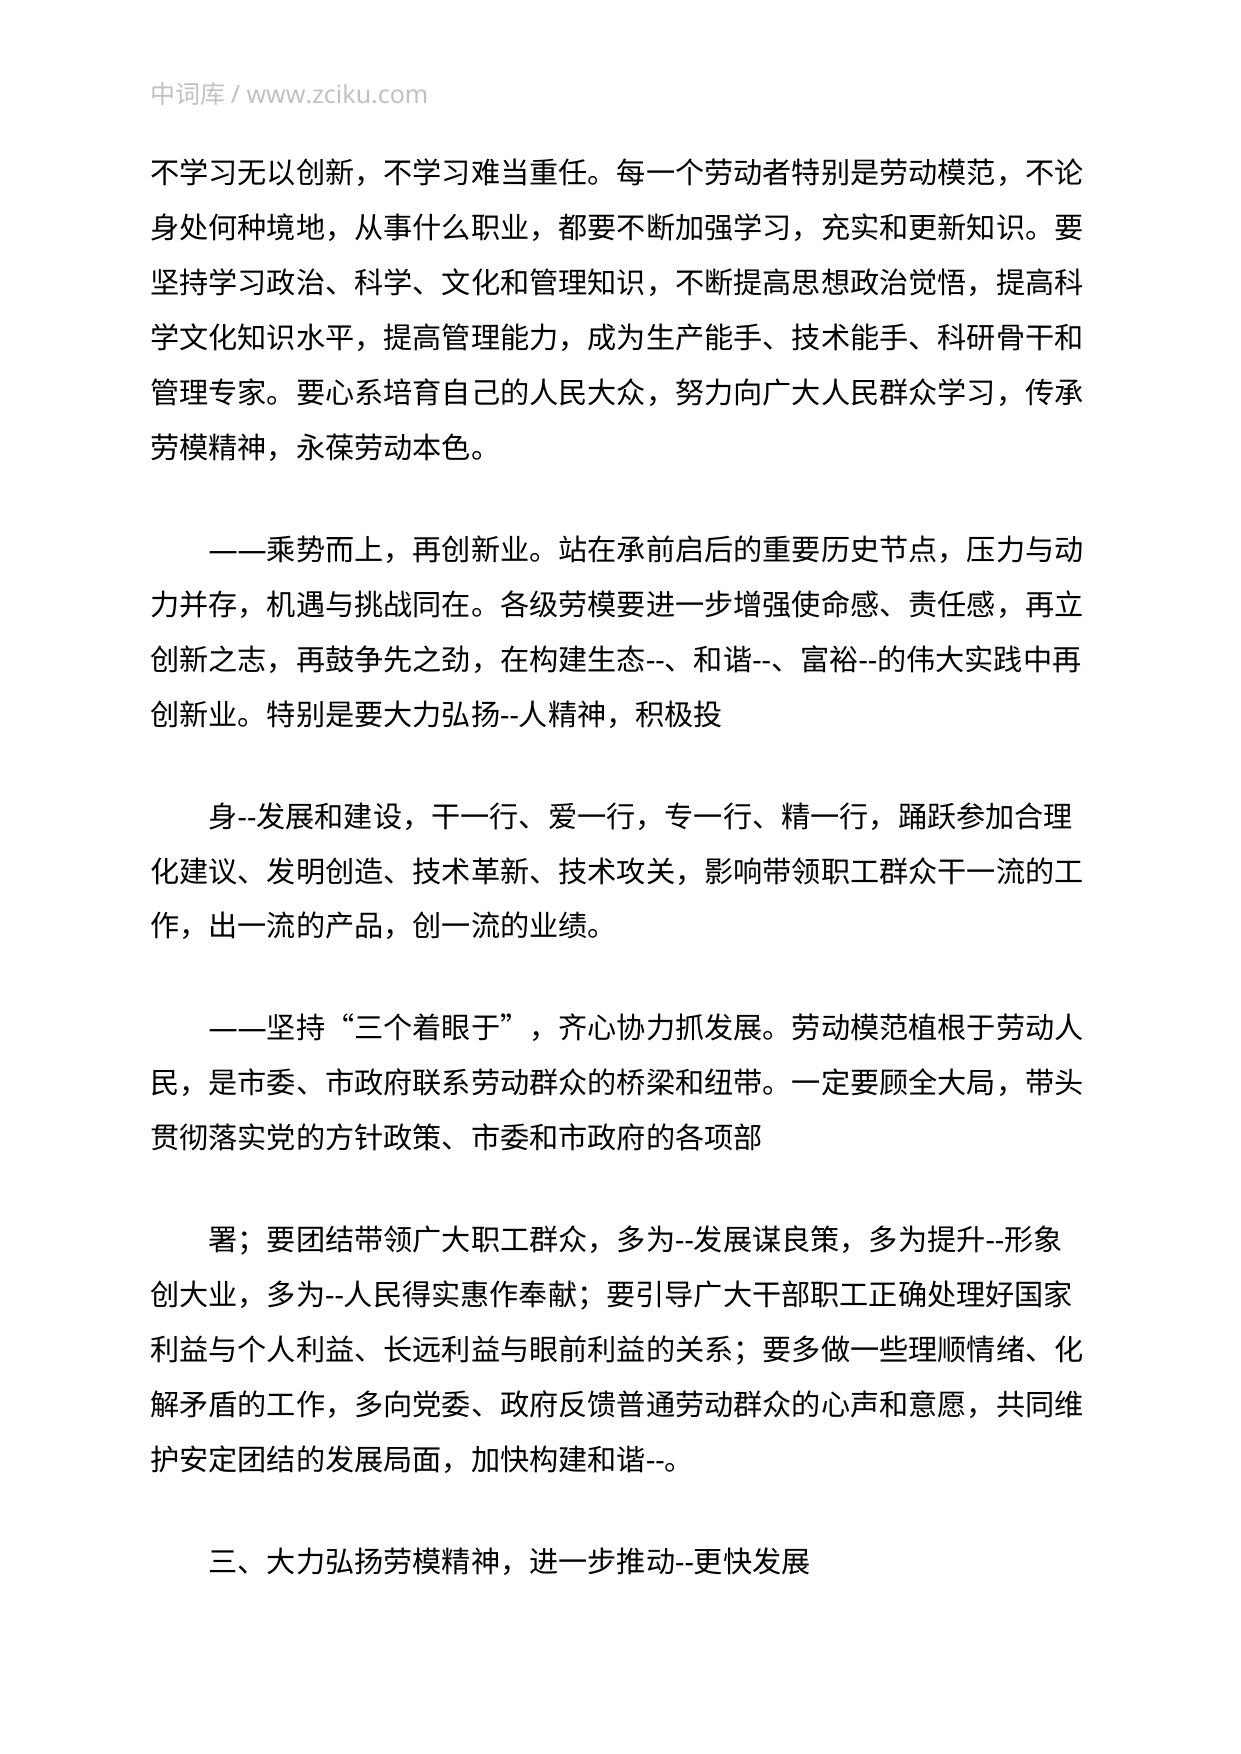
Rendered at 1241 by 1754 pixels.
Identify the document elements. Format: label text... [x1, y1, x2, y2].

text 身--发展和建设，干一行、爱一行，专一行、精一行，踊跃参加合理化建议、发明创造、技术革新、技术攻关，影响带领职工群众干一流的工作，出一流的产品，创一流的业绩。 [150, 793, 1090, 945]
text 署；要团结带领广大职工群众，多为--发展谋良策，多为提升--形象创大业，多为--人民得实惠作奉献；要引导广大干部职工正确处理好国家利益与个人利益、长远利益与眼前利益的关系；要多做一些理顺情绪、化解矛盾的工作，多向党委、政府反馈普通劳动群众的心声和意愿，共同维护安定团结的发展局面，加快构建和谐--。 [150, 1216, 1090, 1479]
text 三、大力弘扬劳模精神，进一步推动--更快发展 [150, 1538, 1090, 1581]
text ——乘势而上，再创新业。站在承前启后的重要历史节点，压力与动力并存，机遇与挑战同在。各级劳模要进一步增强使命感、责任感，再立创新之志，再鼓争先之劲，在构建生态--、和谐--、富裕--的伟大实践中再创新业。特别是要大力弘扬--人精神，积极投 [150, 526, 1090, 733]
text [150, 150, 1090, 467]
text ——坚持“三个着眼于”，齐心协力抓发展。劳动模范植根于劳动人民，是市委、市政府联系劳动群众的桥梁和纽带。一定要顾全大局，带头贯彻落实党的方针政策、市委和市政府的各项部 [150, 1005, 1090, 1157]
